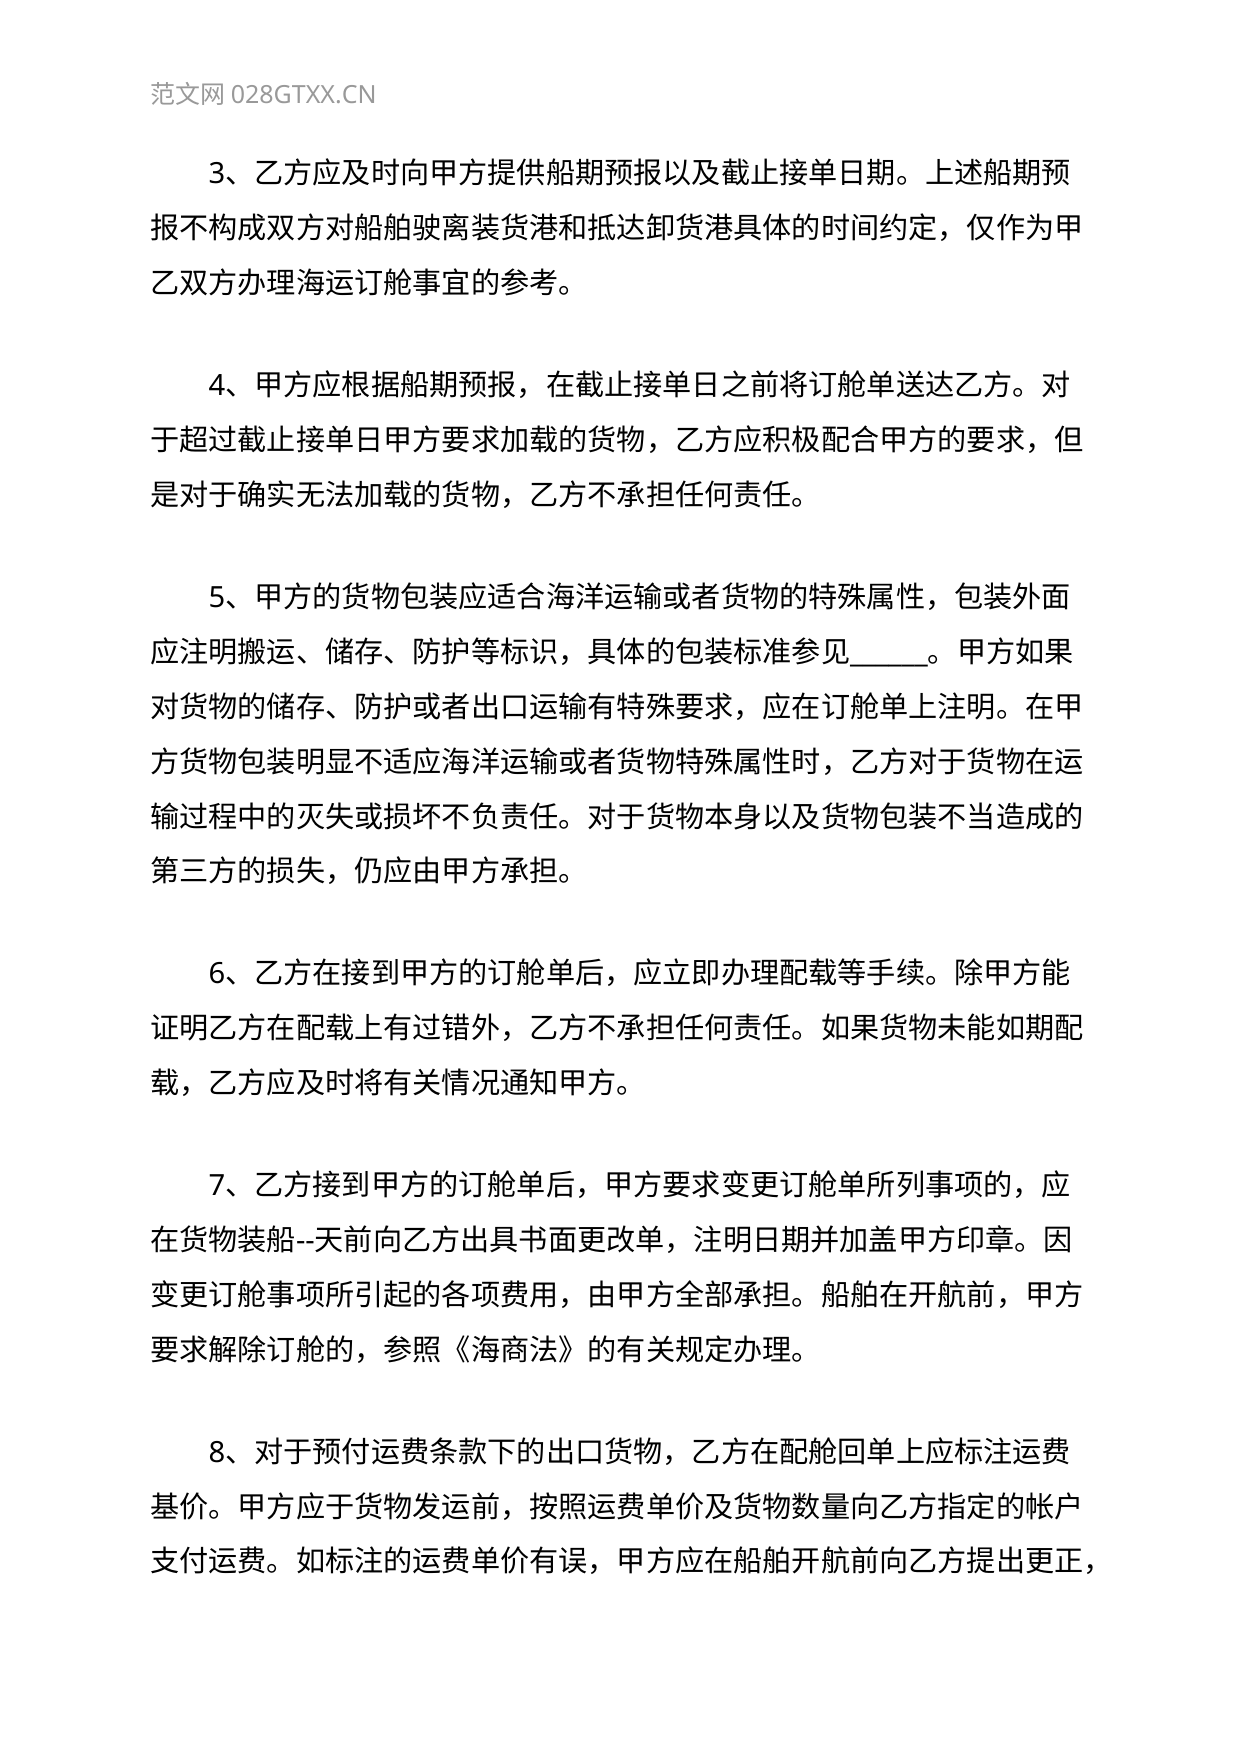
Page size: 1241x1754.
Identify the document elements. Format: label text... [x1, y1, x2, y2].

text 6、乙方在接到甲方的订舱单后，应立即办理配载等手续。除甲方能证明乙方在配载上有过错外，乙方不承担任何责任。如果货物未能如期配载，乙方应及时将有关情况通知甲方。 [150, 950, 1090, 1102]
text 3、乙方应及时向甲方提供船期预报以及截止接单日期。上述船期预报不构成双方对船舶驶离装货港和抵达卸货港具体的时间约定，仅作为甲乙双方办理海运订舱事宜的参考。 [150, 150, 1090, 302]
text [150, 1428, 1090, 1580]
text 7、乙方接到甲方的订舱单后，甲方要求变更订舱单所列事项的，应在货物装船--天前向乙方出具书面更改单，注明日期并加盖甲方印章。因变更订舱事项所引起的各项费用，由甲方全部承担。船舶在开航前，甲方要求解除订舱的，参照《海商法》的有关规定办理。 [150, 1161, 1090, 1369]
text 4、甲方应根据船期预报，在截止接单日之前将订舱单送达乙方。对于超过截止接单日甲方要求加载的货物，乙方应积极配合甲方的要求，但是对于确实无法加载的货物，乙方不承担任何责任。 [150, 362, 1090, 514]
text 5、甲方的货物包装应适合海洋运输或者货物的特殊属性，包装外面应注明搬运、储存、防护等标识，具体的包装标准参见______。甲方如果对货物的储存、防护或者出口运输有特殊要求，应在订舱单上注明。在甲方货物包装明显不适应海洋运输或者货物特殊属性时，乙方对于货物在运输过程中的灭失或损坏不负责任。对于货物本身以及货物包装不当造成的第三方的损失，仍应由甲方承担。 [150, 573, 1090, 890]
